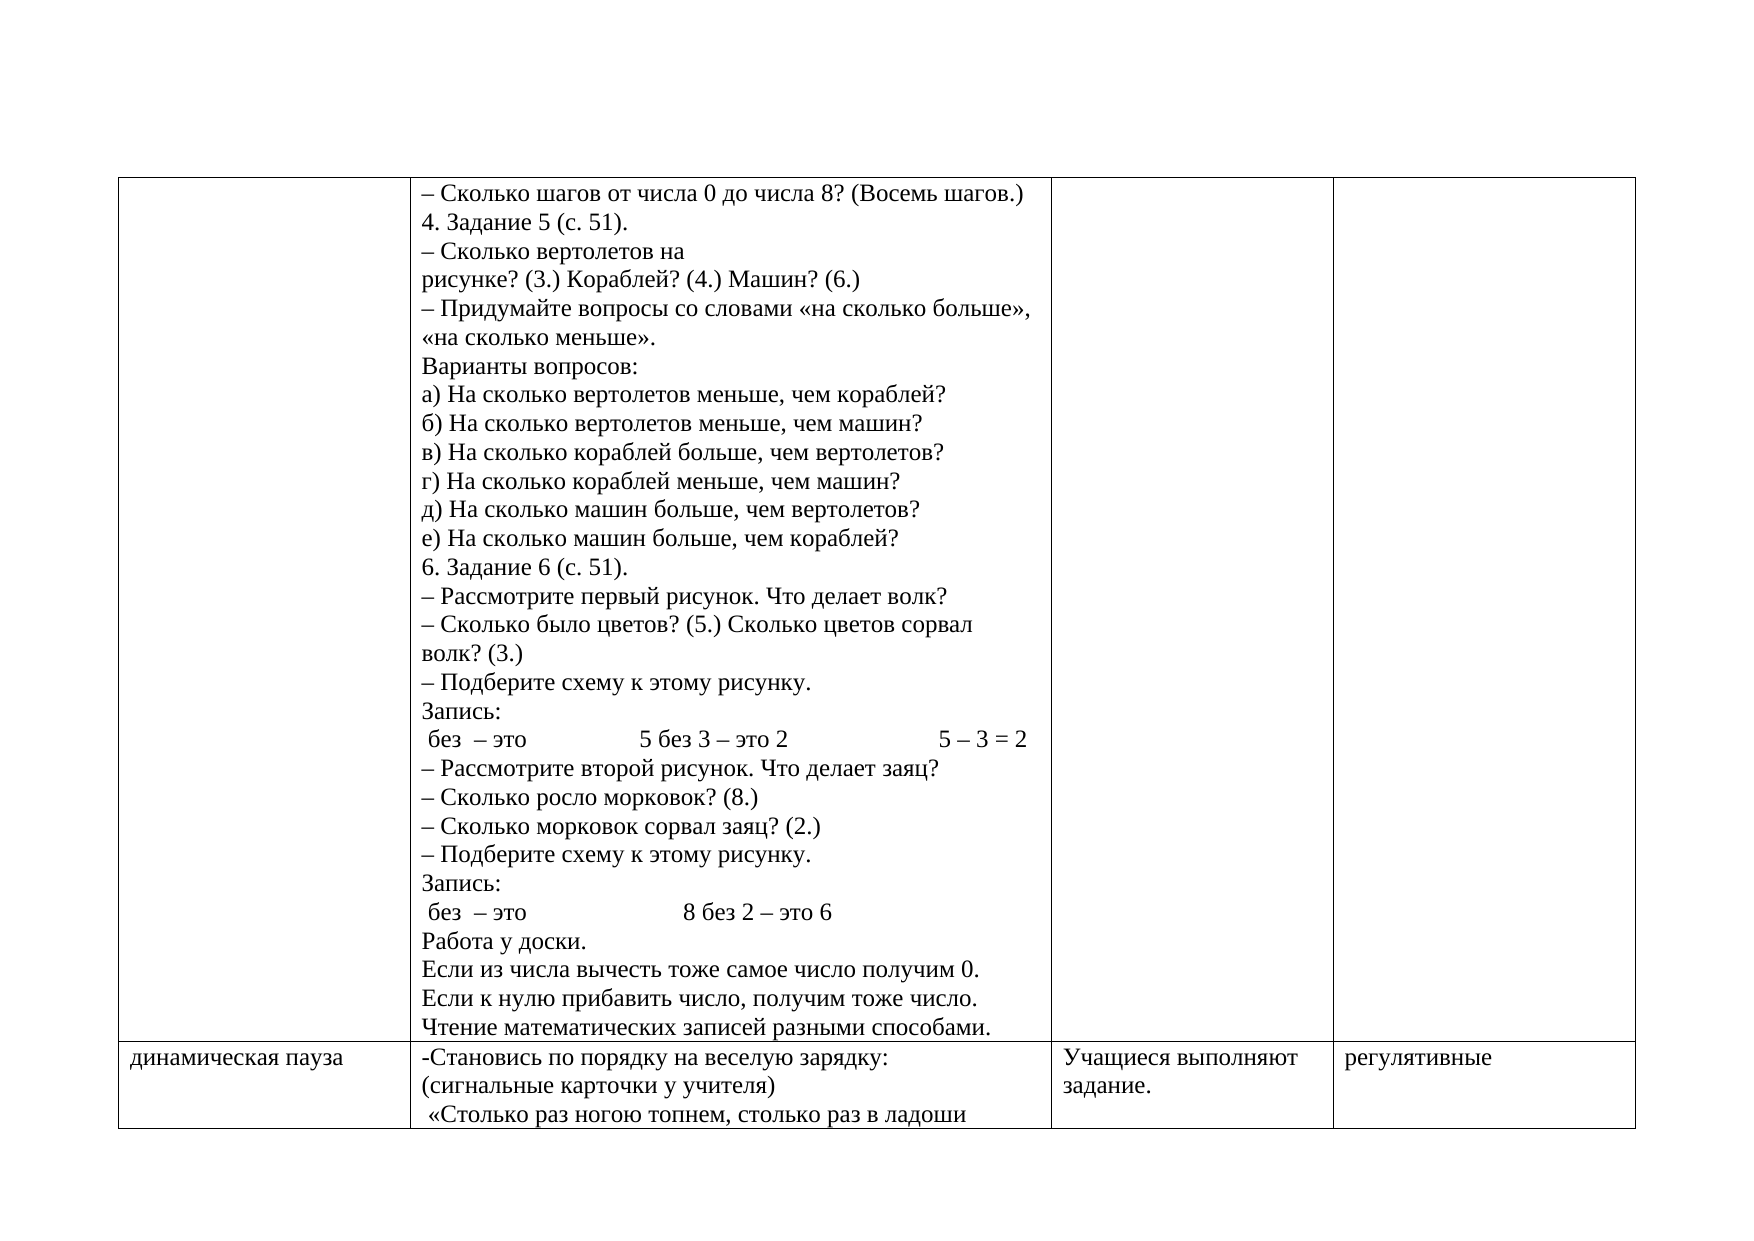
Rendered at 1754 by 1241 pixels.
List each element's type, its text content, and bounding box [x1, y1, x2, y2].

table_cell динамическая пауза [119, 1042, 410, 1128]
table_cell регулятивные [1334, 1042, 1635, 1128]
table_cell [411, 178, 1051, 1041]
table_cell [1052, 178, 1333, 1041]
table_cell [411, 1042, 1051, 1128]
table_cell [1334, 178, 1635, 1041]
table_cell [1052, 1042, 1333, 1128]
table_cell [119, 178, 410, 1041]
